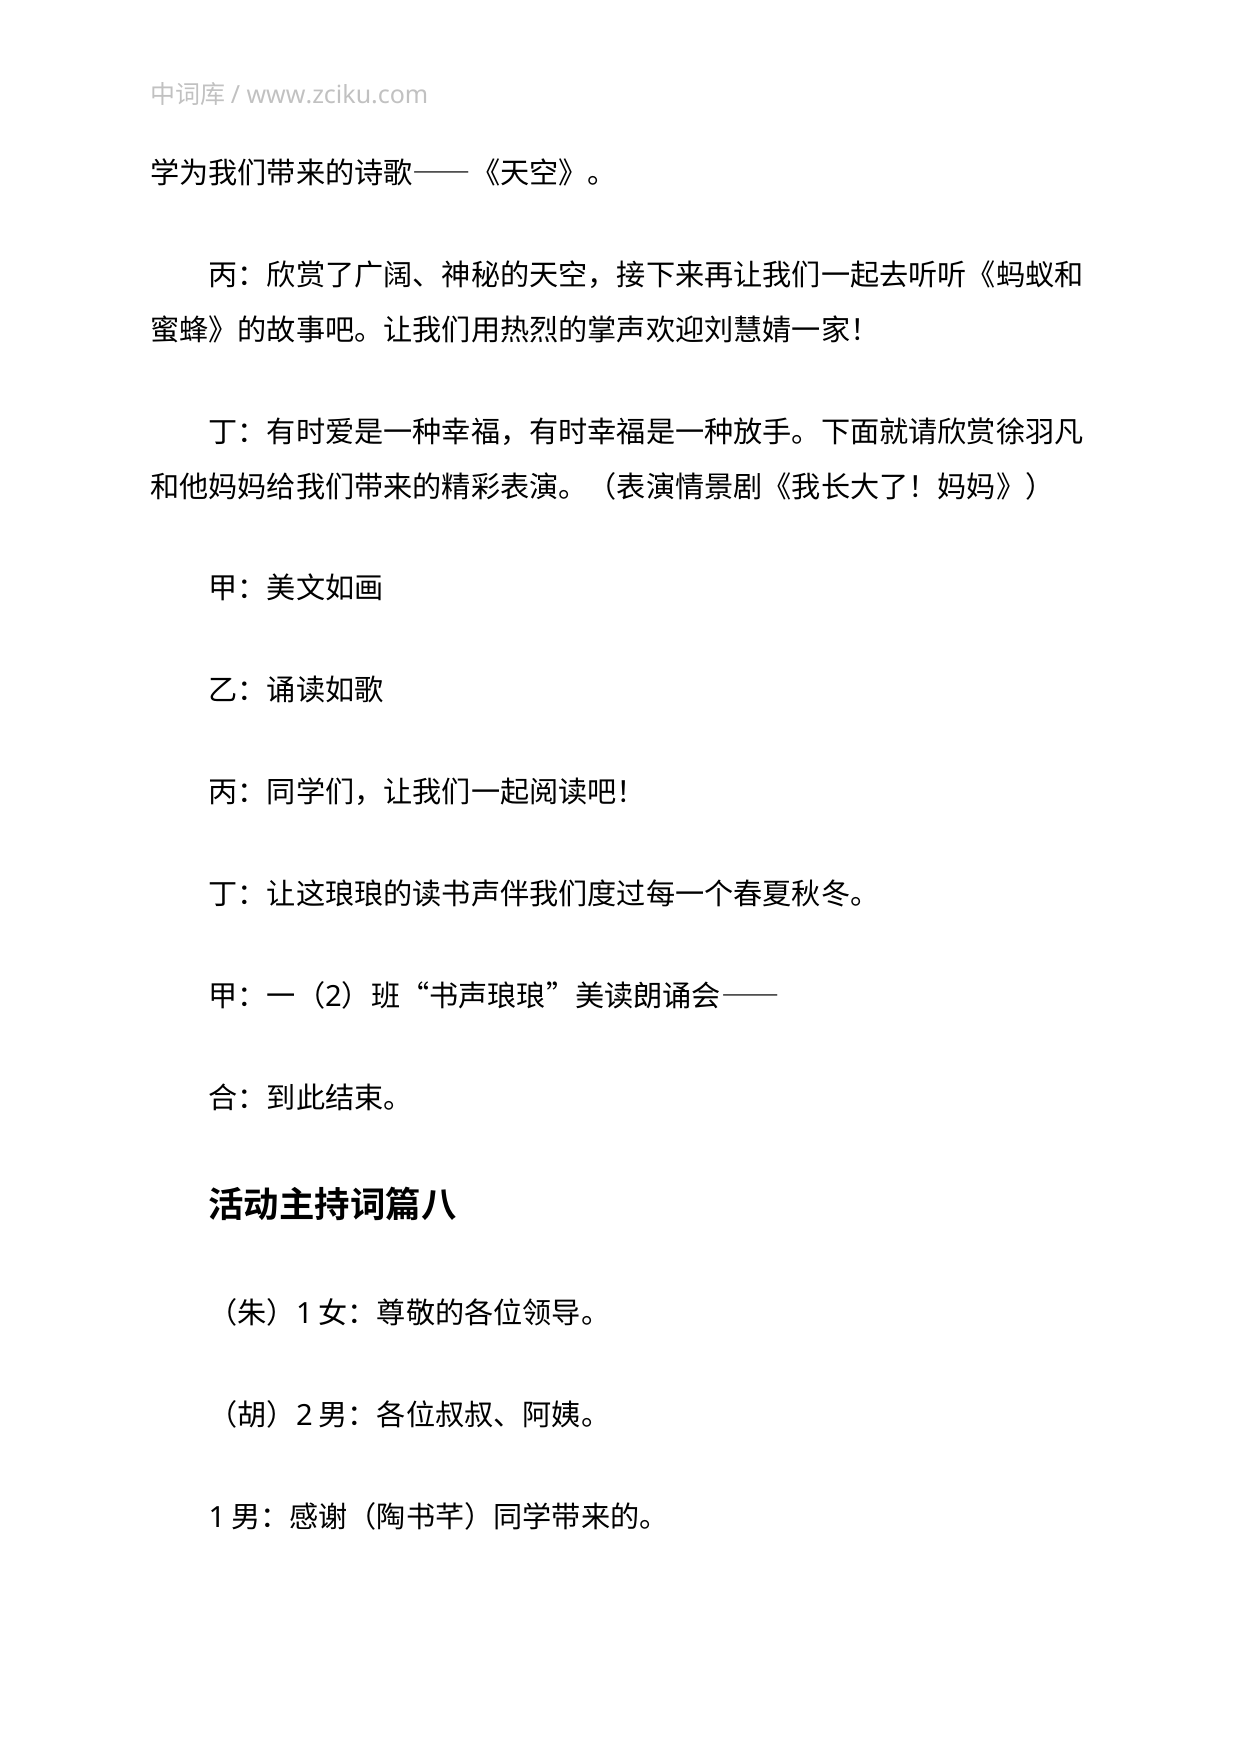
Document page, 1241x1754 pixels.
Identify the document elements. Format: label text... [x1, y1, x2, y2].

text 丁：让这琅琅的读书声伴我们度过每一个春夏秋冬。 [150, 870, 1090, 913]
text 乙：诵读如歌 [150, 667, 1090, 709]
text （胡）2男：各位叔叔、阿姨。 [150, 1391, 1090, 1434]
text 甲：一（2）班“书声琅琅”美读朗诵会—— [150, 972, 1090, 1014]
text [150, 150, 1090, 192]
text （朱）1女：尊敬的各位领导。 [150, 1289, 1090, 1332]
text 丁：有时爱是一种幸福，有时幸福是一种放手。下面就请欣赏徐羽凡和他妈妈给我们带来的精彩表演。（表演情景剧《我长大了！妈妈》） [150, 408, 1090, 506]
text 合：到此结束。 [150, 1074, 1090, 1116]
text 甲：美文如画 [150, 565, 1090, 607]
text 1男：感谢（陶书芊）同学带来的。 [150, 1493, 1090, 1536]
text 丙：欣赏了广阔、神秘的天空，接下来再让我们一起去听听《蚂蚁和蜜蜂》的故事吧。让我们用热烈的掌声欢迎刘慧婧一家！ [150, 252, 1090, 349]
text 活动主持词篇八 [150, 1176, 1090, 1227]
text 丙：同学们，让我们一起阅读吧！ [150, 769, 1090, 811]
